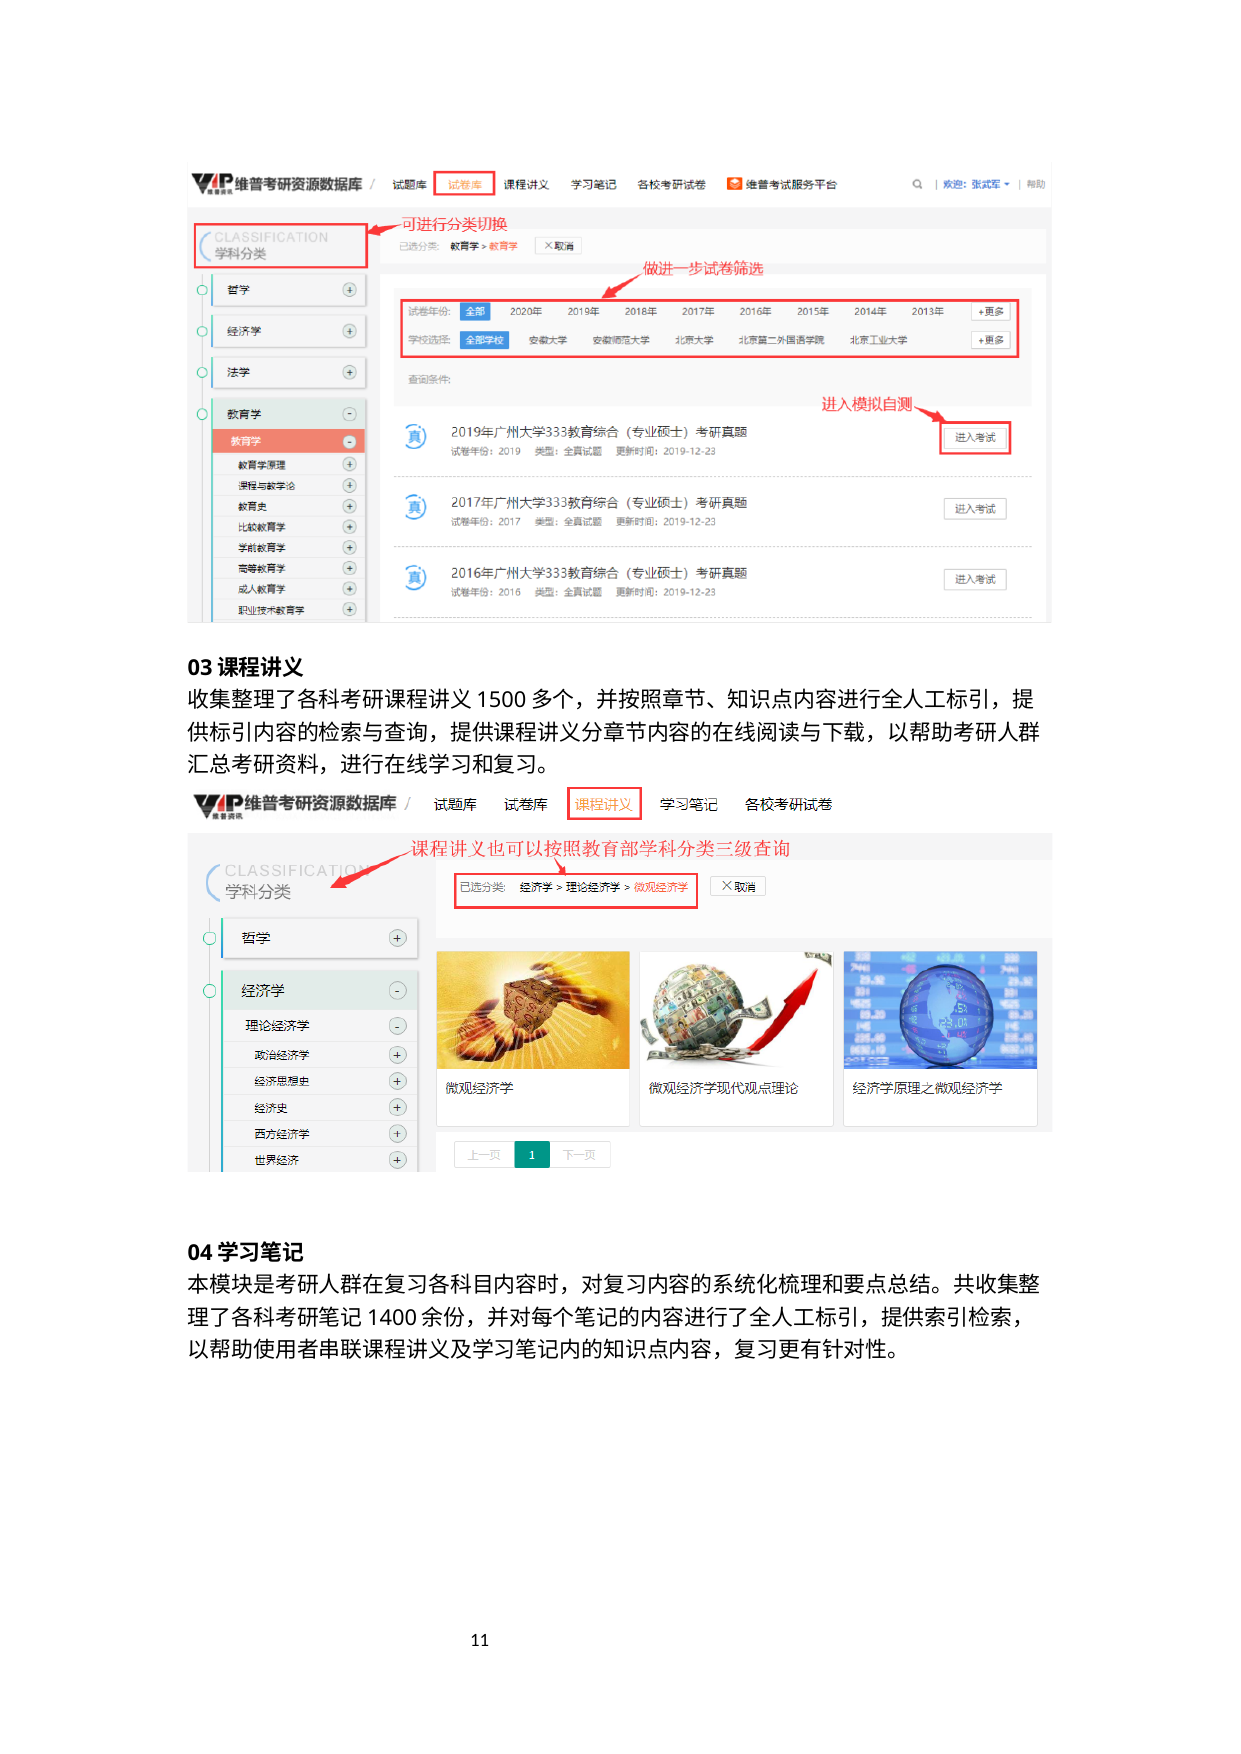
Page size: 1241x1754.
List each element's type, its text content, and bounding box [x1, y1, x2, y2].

picture [187, 162, 1052, 623]
text 收集整理了各科考研课程讲义1500多个，并按照章节、知识点内容进行全人工标引，提供标引内容的检索与查询，提供课程讲义分章节内容的在线阅读与下载，以帮助考研人群汇总考研资料，进行在线学习和复习。 [187, 682, 1053, 779]
text 04学习笔记 [187, 1234, 1053, 1267]
picture [187, 779, 1053, 1172]
text 03课程讲义 [187, 649, 1053, 682]
text 本模块是考研人群在复习各科目内容时，对复习内容的系统化梳理和要点总结。共收集整理了各科考研笔记1400余份，并对每个笔记的内容进行了全人工标引，提供索引检索，以帮助使用者串联课程讲义及学习笔记内的知识点内容，复习更有针对性。 [187, 1267, 1053, 1364]
